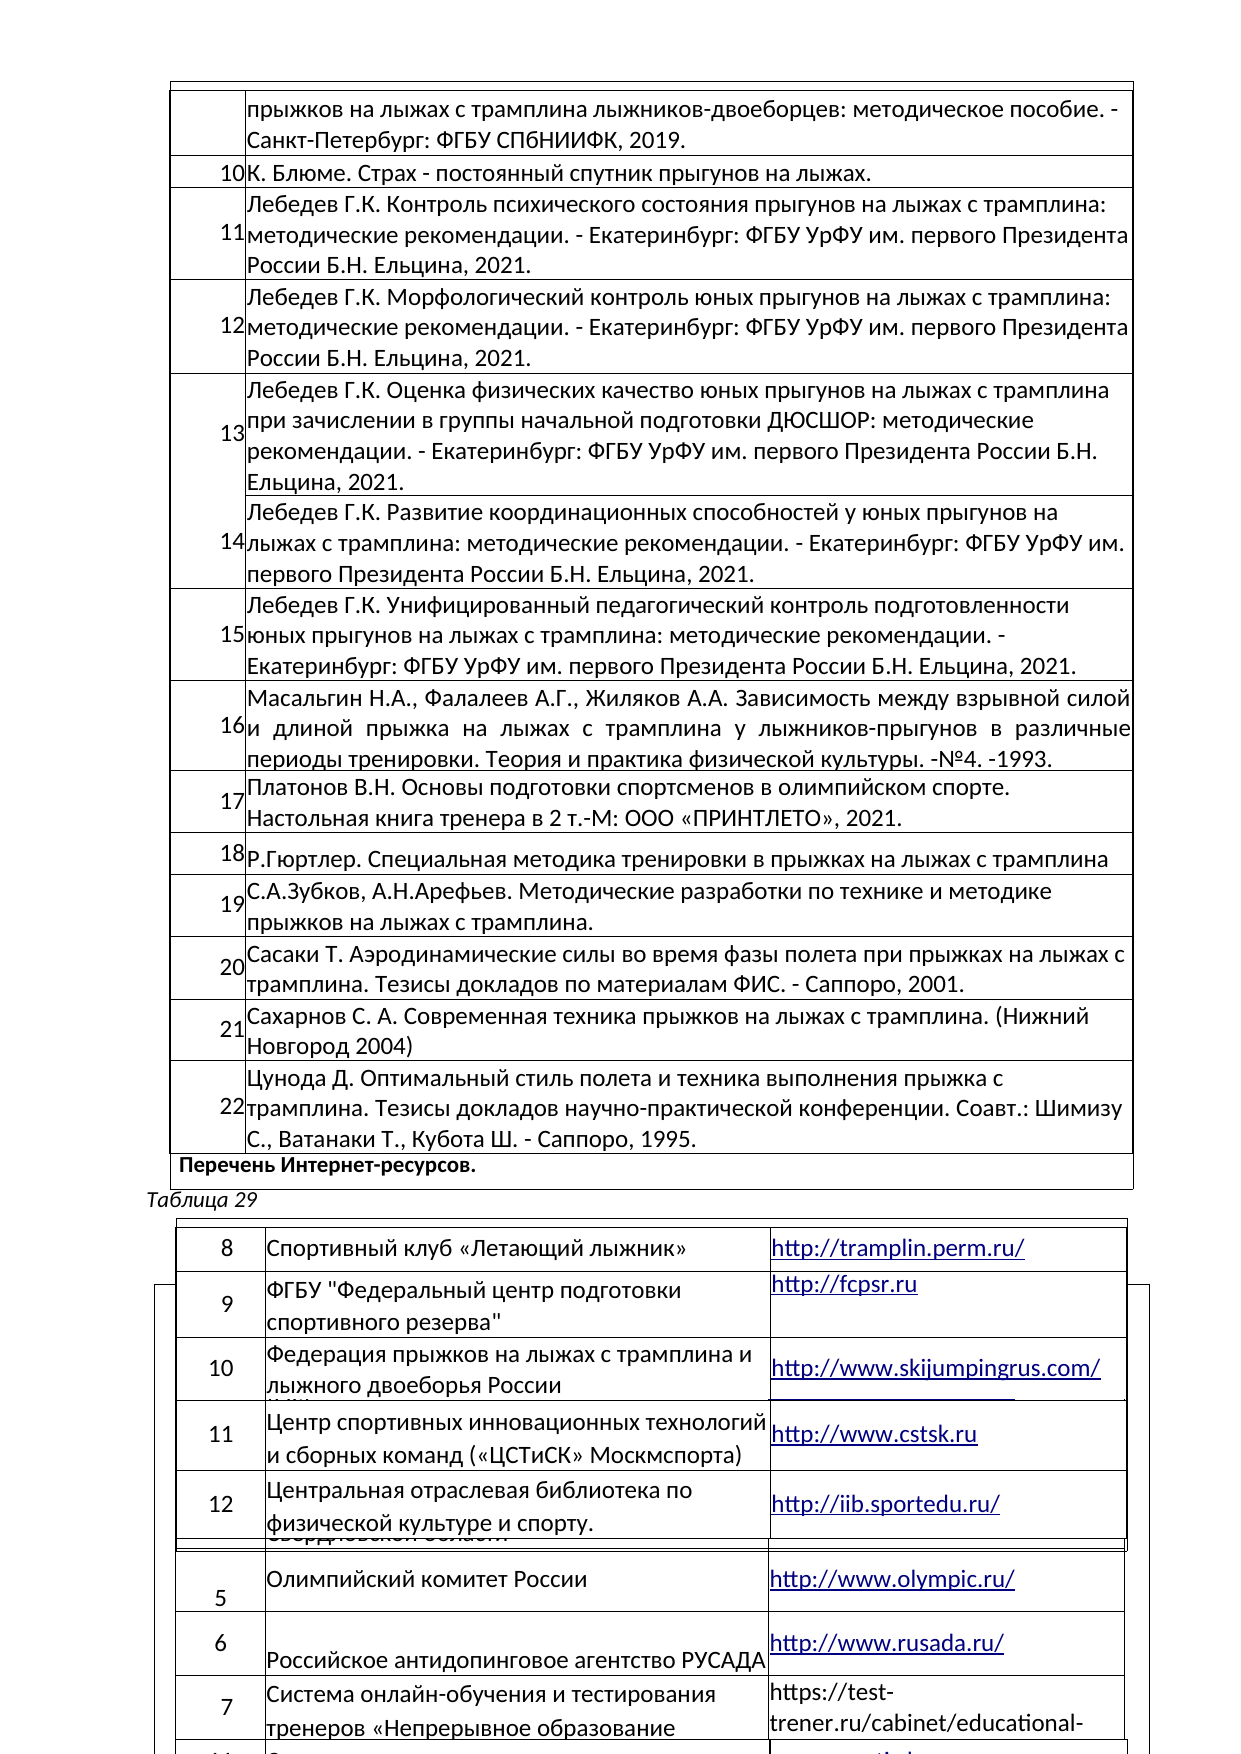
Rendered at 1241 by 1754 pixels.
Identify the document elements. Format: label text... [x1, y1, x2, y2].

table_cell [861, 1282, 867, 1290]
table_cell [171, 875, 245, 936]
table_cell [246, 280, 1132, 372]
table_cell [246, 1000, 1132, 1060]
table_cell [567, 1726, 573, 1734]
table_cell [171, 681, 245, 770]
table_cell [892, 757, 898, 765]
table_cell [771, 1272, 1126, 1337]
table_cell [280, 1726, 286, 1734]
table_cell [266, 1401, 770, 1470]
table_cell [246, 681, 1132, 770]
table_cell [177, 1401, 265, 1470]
text Таблица 29 [146, 81, 1157, 1212]
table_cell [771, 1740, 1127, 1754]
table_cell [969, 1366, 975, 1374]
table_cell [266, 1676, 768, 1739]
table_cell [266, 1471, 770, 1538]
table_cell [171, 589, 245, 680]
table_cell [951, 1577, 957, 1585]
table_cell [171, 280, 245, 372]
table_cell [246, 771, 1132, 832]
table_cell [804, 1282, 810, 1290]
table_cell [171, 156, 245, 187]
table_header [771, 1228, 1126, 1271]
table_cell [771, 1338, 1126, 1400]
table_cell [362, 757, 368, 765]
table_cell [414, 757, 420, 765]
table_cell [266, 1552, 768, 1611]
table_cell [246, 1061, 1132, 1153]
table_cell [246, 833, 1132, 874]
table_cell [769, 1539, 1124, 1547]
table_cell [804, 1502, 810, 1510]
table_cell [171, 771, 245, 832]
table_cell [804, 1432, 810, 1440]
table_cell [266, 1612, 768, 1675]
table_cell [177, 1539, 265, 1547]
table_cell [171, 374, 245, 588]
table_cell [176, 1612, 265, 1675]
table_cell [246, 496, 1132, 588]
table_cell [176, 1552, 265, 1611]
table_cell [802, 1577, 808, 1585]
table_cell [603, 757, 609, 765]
text Перечень Интернет-ресурсов. [179, 1154, 1124, 1177]
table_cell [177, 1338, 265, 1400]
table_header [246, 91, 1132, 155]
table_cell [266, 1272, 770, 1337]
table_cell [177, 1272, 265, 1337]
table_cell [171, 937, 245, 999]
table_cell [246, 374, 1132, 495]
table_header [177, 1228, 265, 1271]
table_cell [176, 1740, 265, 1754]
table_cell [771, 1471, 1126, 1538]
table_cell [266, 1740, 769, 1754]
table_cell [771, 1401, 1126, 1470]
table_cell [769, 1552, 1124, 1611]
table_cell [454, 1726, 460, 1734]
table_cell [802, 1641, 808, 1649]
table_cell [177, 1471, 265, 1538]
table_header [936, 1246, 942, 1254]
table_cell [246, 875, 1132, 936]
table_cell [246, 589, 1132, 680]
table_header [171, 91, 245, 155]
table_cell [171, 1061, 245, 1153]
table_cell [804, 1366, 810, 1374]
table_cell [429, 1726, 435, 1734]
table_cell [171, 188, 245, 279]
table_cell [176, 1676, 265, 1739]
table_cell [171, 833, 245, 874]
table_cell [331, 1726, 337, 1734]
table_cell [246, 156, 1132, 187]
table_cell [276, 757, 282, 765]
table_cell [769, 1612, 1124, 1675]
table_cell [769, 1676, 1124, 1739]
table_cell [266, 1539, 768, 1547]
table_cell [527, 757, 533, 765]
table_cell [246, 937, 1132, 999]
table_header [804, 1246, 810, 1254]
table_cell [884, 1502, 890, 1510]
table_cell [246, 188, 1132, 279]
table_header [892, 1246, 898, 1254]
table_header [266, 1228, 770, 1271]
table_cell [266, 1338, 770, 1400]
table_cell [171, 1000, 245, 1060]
